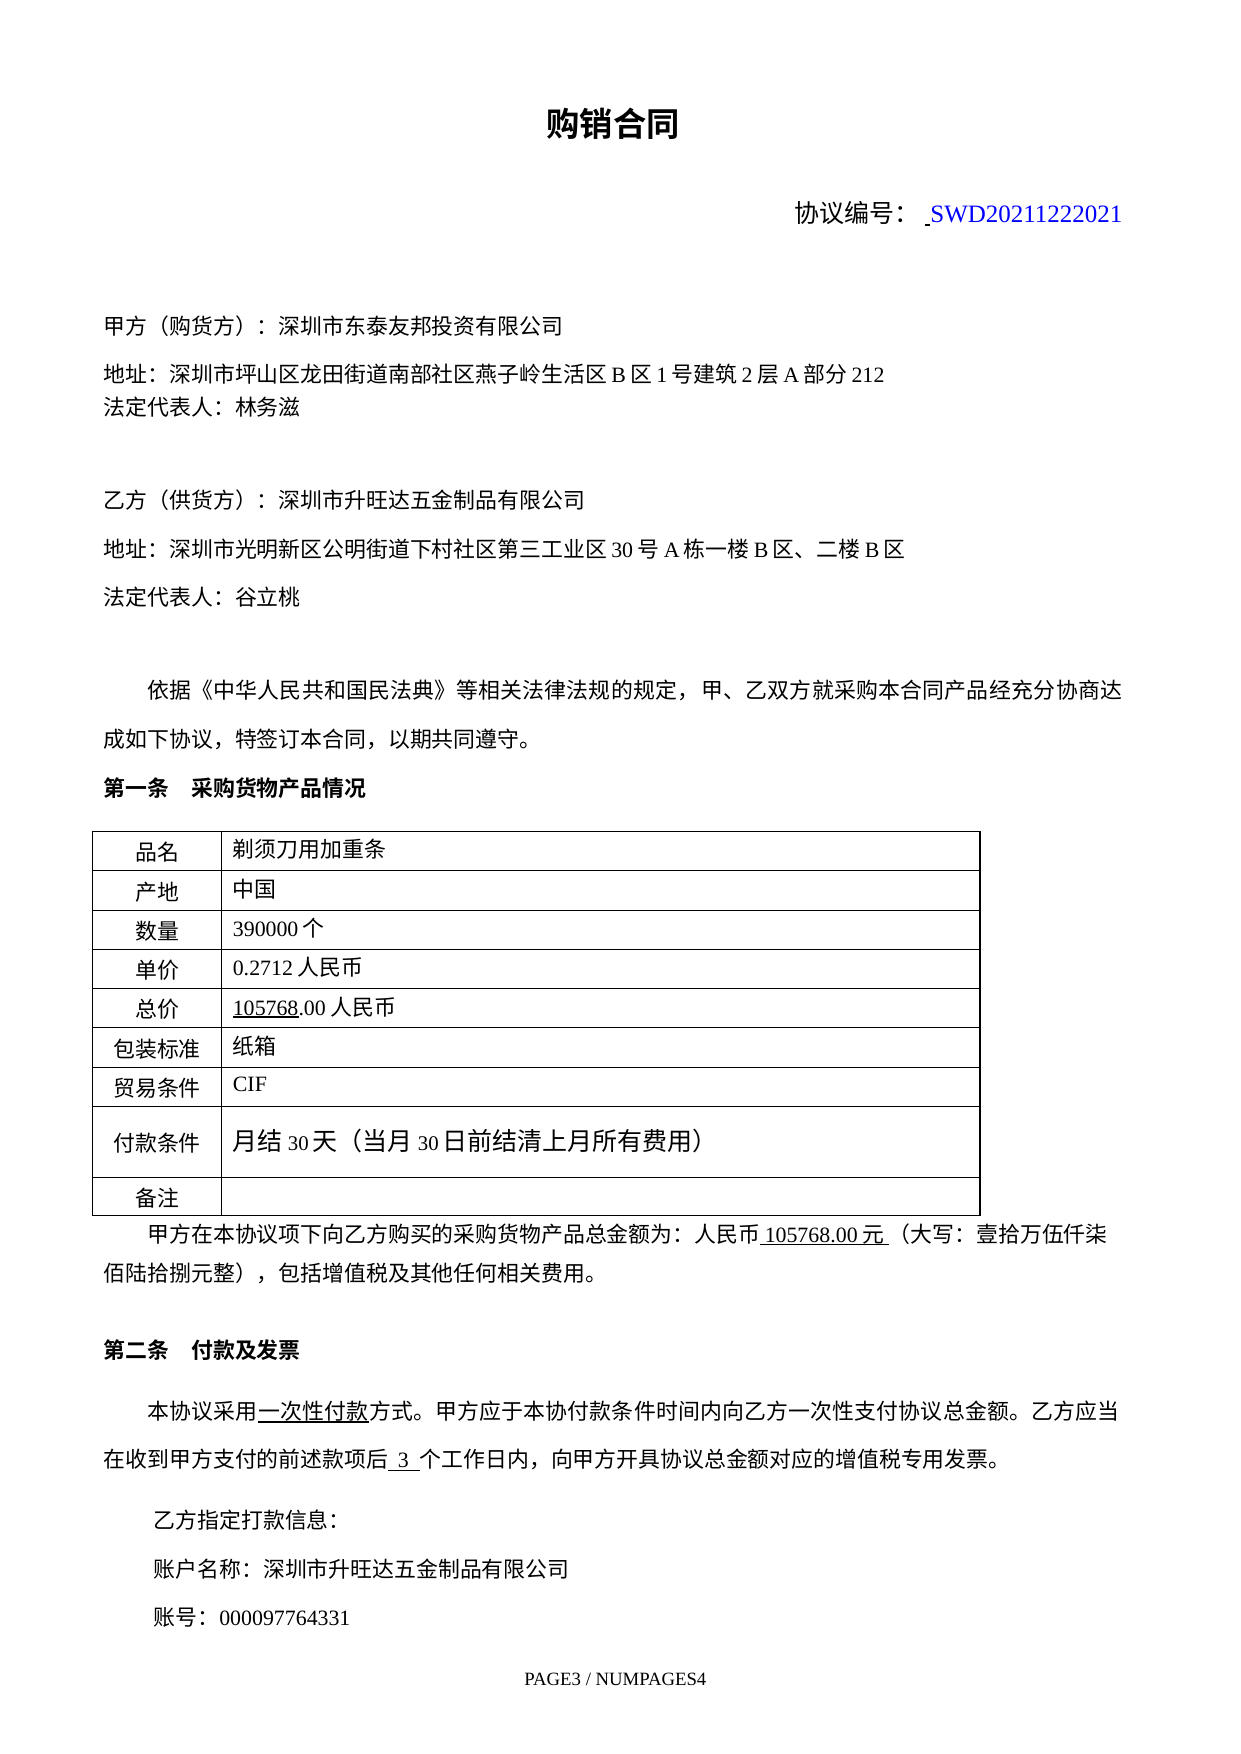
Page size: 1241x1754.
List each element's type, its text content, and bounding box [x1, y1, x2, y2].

table_cell 0.2712人民币 [222, 950, 979, 988]
table_cell 数量 [93, 911, 221, 949]
table_cell 纸箱 [222, 1028, 979, 1067]
table_cell 贸易条件 [93, 1068, 221, 1106]
text 乙方（供货方）：深圳市升旺达五金制品有限公司 [103, 483, 1122, 515]
table_header 品名 [93, 832, 221, 870]
table_cell CIF [222, 1068, 979, 1106]
text 乙方指定打款信息： [153, 1503, 1122, 1535]
table_cell 产地 [93, 871, 221, 909]
text 法定代表人：林务滋 [103, 389, 1122, 422]
table_cell 付款条件 [93, 1107, 221, 1177]
list 采购货物产品情况 [103, 770, 1122, 803]
table_cell 总价 [93, 989, 221, 1027]
text 甲方在本协议项下向乙方购买的采购货物产品总金额为：人民币 105768.00元 （大写：壹拾万伍仟柒佰陆拾捌元整），包括增值税及其他任何相关费用。 [103, 1216, 1122, 1288]
text 本协议采用一次性付款方式。甲方应于本协付款条件时间内向乙方一次性支付协议总金额。乙方应当在收到甲方支付的前述款项后 3 个工作日内，向甲方开具协议总金额对应的增值税专用发票。 [103, 1393, 1122, 1474]
text 地址：深圳市光明新区公明街道下村社区第三工业区30号A栋一楼B区、二楼B区 [103, 531, 1122, 564]
table_cell 月结30天（当月30日前结清上月所有费用） [222, 1107, 979, 1177]
table_cell 390000个 [222, 911, 979, 949]
table_header 剃须刀用加重条 [222, 832, 979, 870]
table_cell 备注 [93, 1178, 221, 1215]
list 付款及发票 [103, 1332, 1122, 1365]
text 协议编号： SWD20211222021 [103, 179, 1122, 244]
table_cell 中国 [222, 871, 979, 909]
text 购销合同 [103, 89, 1122, 154]
text 甲方（购货方）：深圳市东泰友邦投资有限公司 [103, 309, 1122, 341]
text 依据《中华人民共和国民法典》等相关法律法规的规定，甲、乙双方就采购本合同产品经充分协商达成如下协议，特签订本合同，以期共同遵守。 [103, 673, 1122, 754]
table_cell [222, 1178, 979, 1215]
text 地址：深圳市坪山区龙田街道南部社区燕子岭生活区B区1号建筑2层A部分212 [103, 357, 1122, 389]
text 账号：000097764331 [153, 1599, 1122, 1632]
text 账户名称：深圳市升旺达五金制品有限公司 [153, 1551, 1122, 1584]
table_cell 105768.00人民币 [222, 989, 979, 1027]
table_cell 包装标准 [93, 1028, 221, 1067]
text 法定代表人：谷立桃 [103, 579, 1122, 612]
table_cell 单价 [93, 950, 221, 988]
